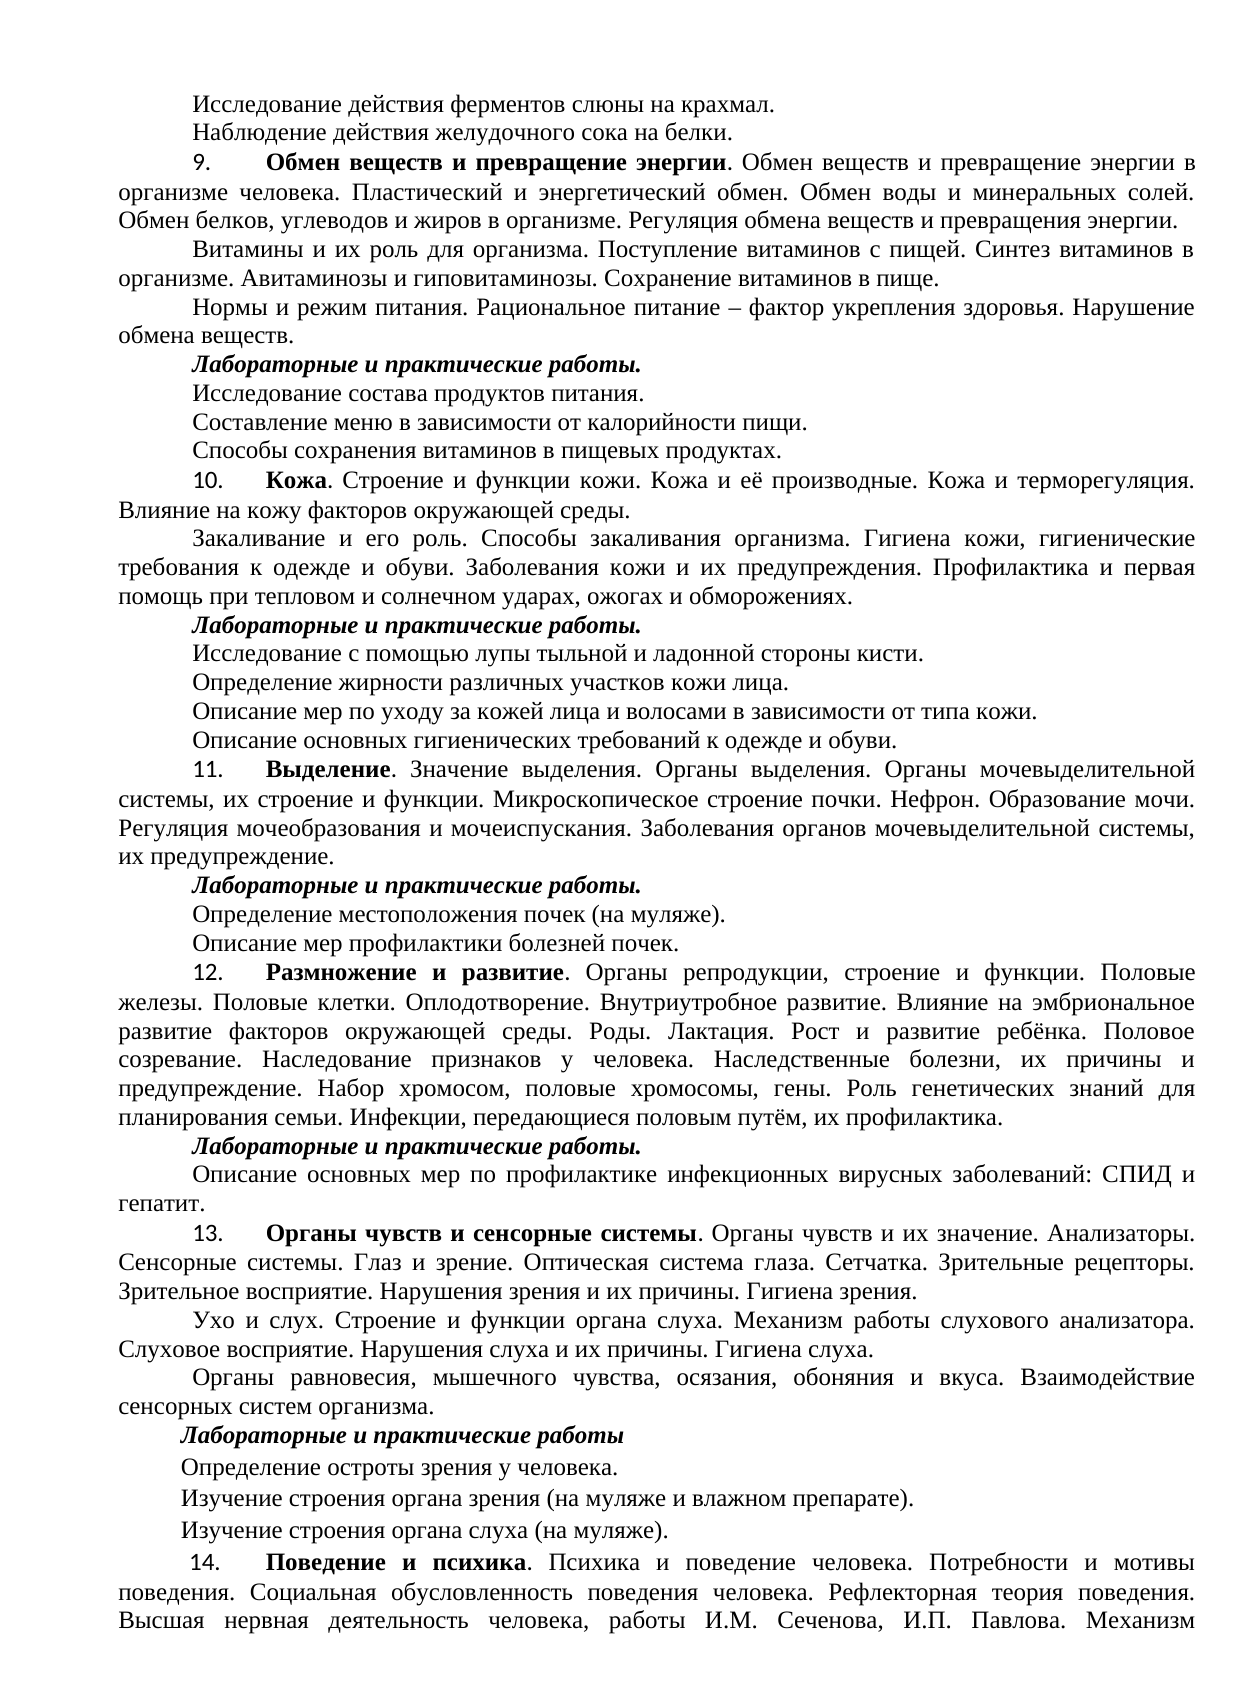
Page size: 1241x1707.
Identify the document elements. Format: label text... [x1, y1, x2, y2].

text Исследование с помощью лупы тыльной и ладонной стороны кисти. [118, 638, 1196, 667]
text Лабораторные и практические работы. [118, 349, 1196, 378]
list Выделение. Значение выделения. Органы выделения. Органы мочевыделительной системы, их строение и функции. Микроскопическое строение почки. Нефрон. Образование мочи. Регуляция мочеобразования и мочеиспускания. Заболевания органов мочевыделительной системы, их предупреждение. [118, 753, 1196, 870]
text Описание мер профилактики болезней почек. [118, 928, 1196, 956]
text Изучение строения органа слуха (на муляже). [118, 1515, 1196, 1543]
text Определение остроты зрения у человека. [118, 1452, 1196, 1480]
text Определение местоположения почек (на муляже). [118, 899, 1196, 928]
text Способы сохранения витаминов в пищевых продуктах. [118, 435, 1196, 464]
text Лабораторные и практические работы. [118, 870, 1196, 899]
text Наблюдение действия желудочного сока на белки. [118, 117, 1196, 146]
text Изучение строения органа зрения (на муляже и влажном препарате). [118, 1483, 1196, 1512]
text Витамины и их роль для организма. Поступление витаминов с пищей. Синтез витаминов в организме. Авитаминозы и гиповитаминозы. Сохранение витаминов в пище. [118, 234, 1196, 292]
text Описание основных гигиенических требований к одежде и обуви. [118, 725, 1196, 753]
list Органы чувств и сенсорные системы. Органы чувств и их значение. Анализаторы. Сенсорные системы. Глаз и зрение. Оптическая система глаза. Сетчатка. Зрительные рецепторы. Зрительное восприятие. Нарушения зрения и их причины. Гигиена зрения. [118, 1217, 1196, 1305]
text Нормы и режим питания. Рациональное питание – фактор укрепления здоровья. Нарушение обмена веществ. [118, 292, 1196, 349]
text Описание мер по уходу за кожей лица и волосами в зависимости от типа кожи. [118, 696, 1196, 725]
list Размножение и развитие. Органы репродукции, строение и функции. Половые железы. Половые клетки. Оплодотворение. Внутриутробное развитие. Влияние на эмбриональное развитие факторов окружающей среды. Роды. Лактация. Рост и развитие ребёнка. Половое созревание. Наследование признаков у человека. Наследственные болезни, их причины и предупреждение. Набор хромосом, половые хромосомы, гены. Роль генетических знаний для планирования семьи. Инфекции, передающиеся половым путём, их профилактика. [118, 956, 1196, 1131]
text Органы равновесия, мышечного чувства, осязания, обоняния и вкуса. Взаимодействие сенсорных систем организма. [118, 1362, 1196, 1420]
text Определение жирности различных участков кожи лица. [118, 667, 1196, 696]
list Кожа. Строение и функции кожи. Кожа и её производные. Кожа и терморегуляция. Влияние на кожу факторов окружающей среды. [118, 464, 1196, 523]
text Ухо и слух. Строение и функции органа слуха. Механизм работы слухового анализатора. Слуховое восприятие. Нарушения слуха и их причины. Гигиена слуха. [118, 1305, 1196, 1362]
text Лабораторные и практические работы. [118, 1131, 1196, 1159]
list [118, 1546, 1196, 1634]
list Обмен веществ и превращение энергии. Обмен веществ и превращение энергии в организме человека. Пластический и энергетический обмен. Обмен воды и минеральных солей. Обмен белков, углеводов и жиров в организме. Регуляция обмена веществ и превращения энергии. [118, 146, 1196, 234]
text Составление меню в зависимости от калорийности пищи. [118, 407, 1196, 435]
text Описание основных мер по профилактике инфекционных вирусных заболеваний: СПИД и гепатит. [118, 1159, 1196, 1217]
text Лабораторные и практические работы. [118, 610, 1196, 638]
text Исследование действия ферментов слюны на крахмал. [118, 89, 1196, 117]
text Исследование состава продуктов питания. [118, 378, 1196, 407]
text Закаливание и его роль. Способы закаливания организма. Гигиена кожи, гигиенические требования к одежде и обуви. Заболевания кожи и их предупреждения. Профилактика и первая помощь при тепловом и солнечном ударах, ожогах и обморожениях. [118, 523, 1196, 610]
text Лабораторные и практические работы [118, 1420, 1196, 1449]
